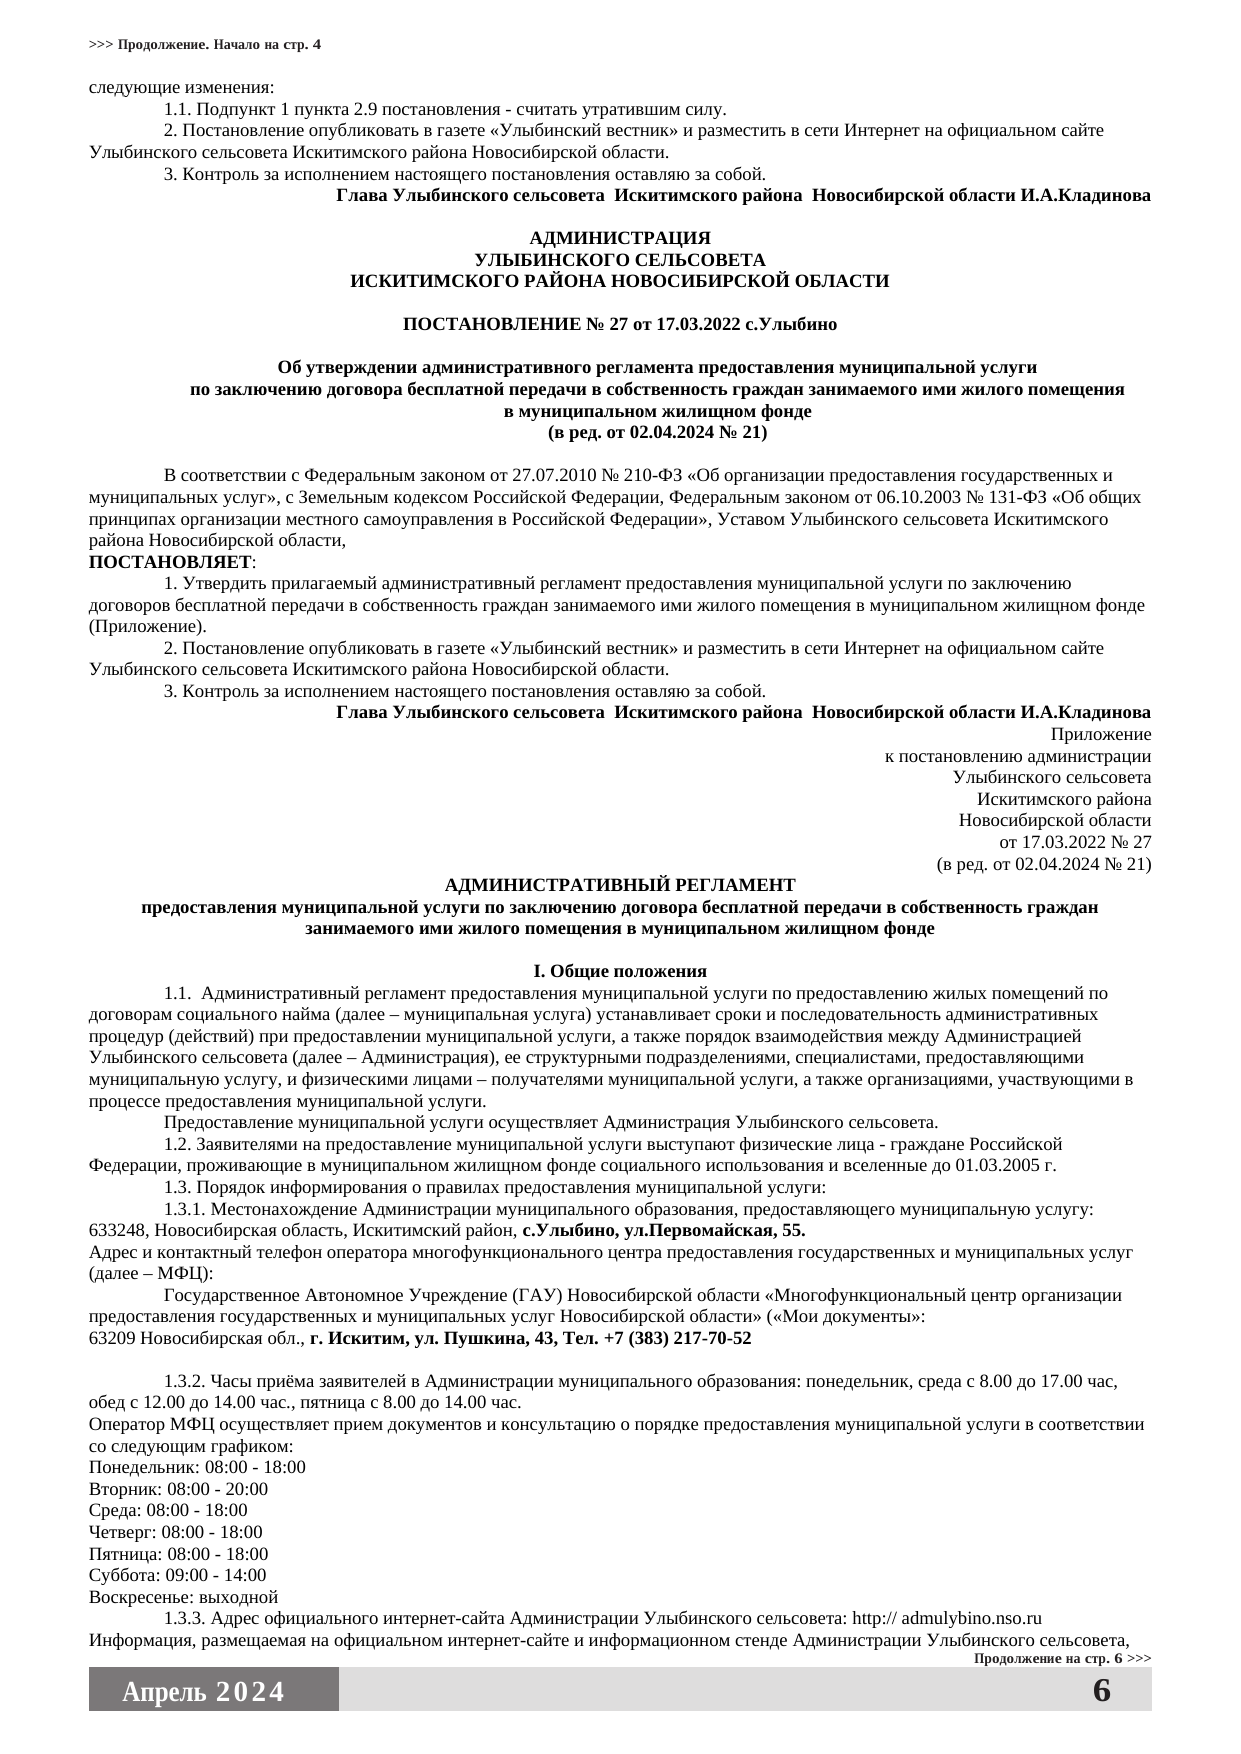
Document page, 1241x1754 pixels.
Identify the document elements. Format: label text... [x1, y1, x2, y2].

text АДМИНИСТРАЦИЯ [88, 227, 1152, 249]
text 2. Постановление опубликовать в газете «Улыбинский вестник» и разместить в сети Интернет на официальном сайте Улыбинского сельсовета Искитимского района Новосибирской области. [88, 119, 1152, 162]
text Продолжение на стр. 6 >>> [88, 1650, 1152, 1667]
text (в ред. от 02.04.2024 № 21) [88, 421, 1152, 443]
text к постановлению администрации [88, 744, 1152, 766]
text Информация, размещаемая на официальном интернет-сайте и информационном стенде Администрации Улыбинского сельсовета, [88, 1629, 1152, 1650]
text Об утверждении административного регламента предоставления муниципальной услуги [88, 356, 1152, 378]
text 1.3. Порядок информирования о правилах предоставления муниципальной услуги: [88, 1176, 1152, 1197]
text 3. Контроль за исполнением настоящего постановления оставляю за собой. [88, 162, 1152, 184]
text Улыбинского сельсовета [88, 766, 1152, 788]
table_header Апрель 2024 [89, 1667, 339, 1711]
text в муниципальном жилищном фонде [88, 399, 1152, 421]
text >>> Продолжение. Начало на стр. 4 [88, 29, 1152, 54]
text Адрес и контактный телефон оператора многофункционального центра предоставления государственных и муниципальных услуг (далее – МФЦ): [88, 1241, 1152, 1284]
text 1.2. Заявителями на предоставление муниципальной услуги выступают физические лица - граждане Российской Федерации, проживающие в муниципальном жилищном фонде социального использования и вселенные до 01.03.2005 г. [88, 1133, 1152, 1176]
text УЛЫБИНСКОГО СЕЛЬСОВЕТА [88, 249, 1152, 270]
text по заключению договора бесплатной передачи в собственность граждан занимаемого ими жилого помещения [88, 378, 1152, 399]
text 63209 Новосибирская обл., г. Искитим, ул. Пушкина, 43, Тел. +7 (383) 217-70-52 [88, 1327, 1152, 1370]
text I. Общие положения [88, 960, 1152, 982]
text Новосибирской области [88, 809, 1152, 831]
text Понедельник: 08:00 - 18:00 Вторник: 08:00 - 20:00 Среда: 08:00 - 18:00 Четверг: 08:00 - 18:00 Пятница: 08:00 - 18:00 Суббота: 09:00 - 14:00 Воскресенье: выходной [88, 1456, 1152, 1607]
text Искитимского района [88, 788, 1152, 809]
text Приложение [88, 723, 1152, 744]
text Государственное Автономное Учреждение (ГАУ) Новосибирской области «Многофункциональный центр организации предоставления государственных и муниципальных услуг Новосибирской области» («Мои документы»: [88, 1284, 1152, 1327]
text 3. Контроль за исполнением настоящего постановления оставляю за собой. [88, 680, 1152, 701]
table_header 6 [341, 1667, 1152, 1711]
text 1.1. Подпункт 1 пункта 2.9 постановления - считать утратившим силу. [88, 98, 1152, 119]
text Оператор МФЦ осуществляет прием документов и консультацию о порядке предоставления муниципальной услуги в соответствии со следующим графиком: [88, 1413, 1152, 1456]
text Глава Улыбинского сельсовета Искитимского района Новосибирской области И.А.Кладинова [88, 184, 1152, 206]
text от 17.03.2022 № 27 [88, 831, 1152, 852]
text ПОСТАНОВЛЕНИЕ № 27 от 17.03.2022 с.Улыбино [88, 313, 1152, 335]
text Глава Улыбинского сельсовета Искитимского района Новосибирской области И.А.Кладинова [88, 701, 1152, 723]
text 1.3.1. Местонахождение Администрации муниципального образования, предоставляющего муниципальную услугу: 633248, Новосибирская область, Искитимский район, с.Улыбино, ул.Первомайская, 55. [88, 1197, 1152, 1241]
text 1.3.2. Часы приёма заявителей в Администрации муниципального образования: понедельник, среда с 8.00 до 17.00 час, обед с 12.00 до 14.00 час., пятница с 8.00 до 14.00 час. [88, 1370, 1152, 1413]
text предоставления муниципальной услуги по заключению договора бесплатной передачи в собственность граждан занимаемого ими жилого помещения в муниципальном жилищном фонде [88, 896, 1152, 939]
text (в ред. от 02.04.2024 № 21) [88, 852, 1152, 874]
text Предоставление муниципальной услуги осуществляет Администрация Улыбинского сельсовета. [88, 1111, 1152, 1133]
text 1.3.3. Адрес официального интернет-сайта Администрации Улыбинского сельсовета: http:// admulybino.nso.ru [88, 1607, 1152, 1629]
text 1.1. Административный регламент предоставления муниципальной услуги по предоставлению жилых помещений по договорам социального найма (далее – муниципальная услуга) устанавливает сроки и последовательность административных процедур (действий) при предоставлении муниципальной услуги, а также порядок взаимодействия между Администрацией Улыбинского сельсовета (далее – Администрация), ее структурными подразделениями, специалистами, предоставляющими муниципальную услугу, и физическими лицами – получателями муниципальной услуги, а также организациями, участвующими в процессе предоставления муниципальной услуги. [88, 982, 1152, 1111]
text следующие изменения: [88, 76, 1152, 98]
text 1. Утвердить прилагаемый административный регламент предоставления муниципальной услуги по заключению договоров бесплатной передачи в собственность граждан занимаемого ими жилого помещения в муниципальном жилищном фонде (Приложение). [88, 572, 1152, 637]
text АДМИНИСТРАТИВНЫЙ РЕГЛАМЕНТ [88, 874, 1152, 896]
text 2. Постановление опубликовать в газете «Улыбинский вестник» и разместить в сети Интернет на официальном сайте Улыбинского сельсовета Искитимского района Новосибирской области. [88, 637, 1152, 680]
text В соответствии с Федеральным законом от 27.07.2010 № 210-ФЗ «Об организации предоставления государственных и муниципальных услуг», с Земельным кодексом Российской Федерации, Федеральным законом от 06.10.2003 № 131-ФЗ «Об общих принципах организации местного самоуправления в Российской Федерации», Уставом Улыбинского сельсовета Искитимского района Новосибирской области, [88, 464, 1152, 551]
text ИСКИТИМСКОГО РАЙОНА НОВОСИБИРСКОЙ ОБЛАСТИ [88, 270, 1152, 292]
text ПОСТАНОВЛЯЕТ: [88, 551, 1152, 572]
